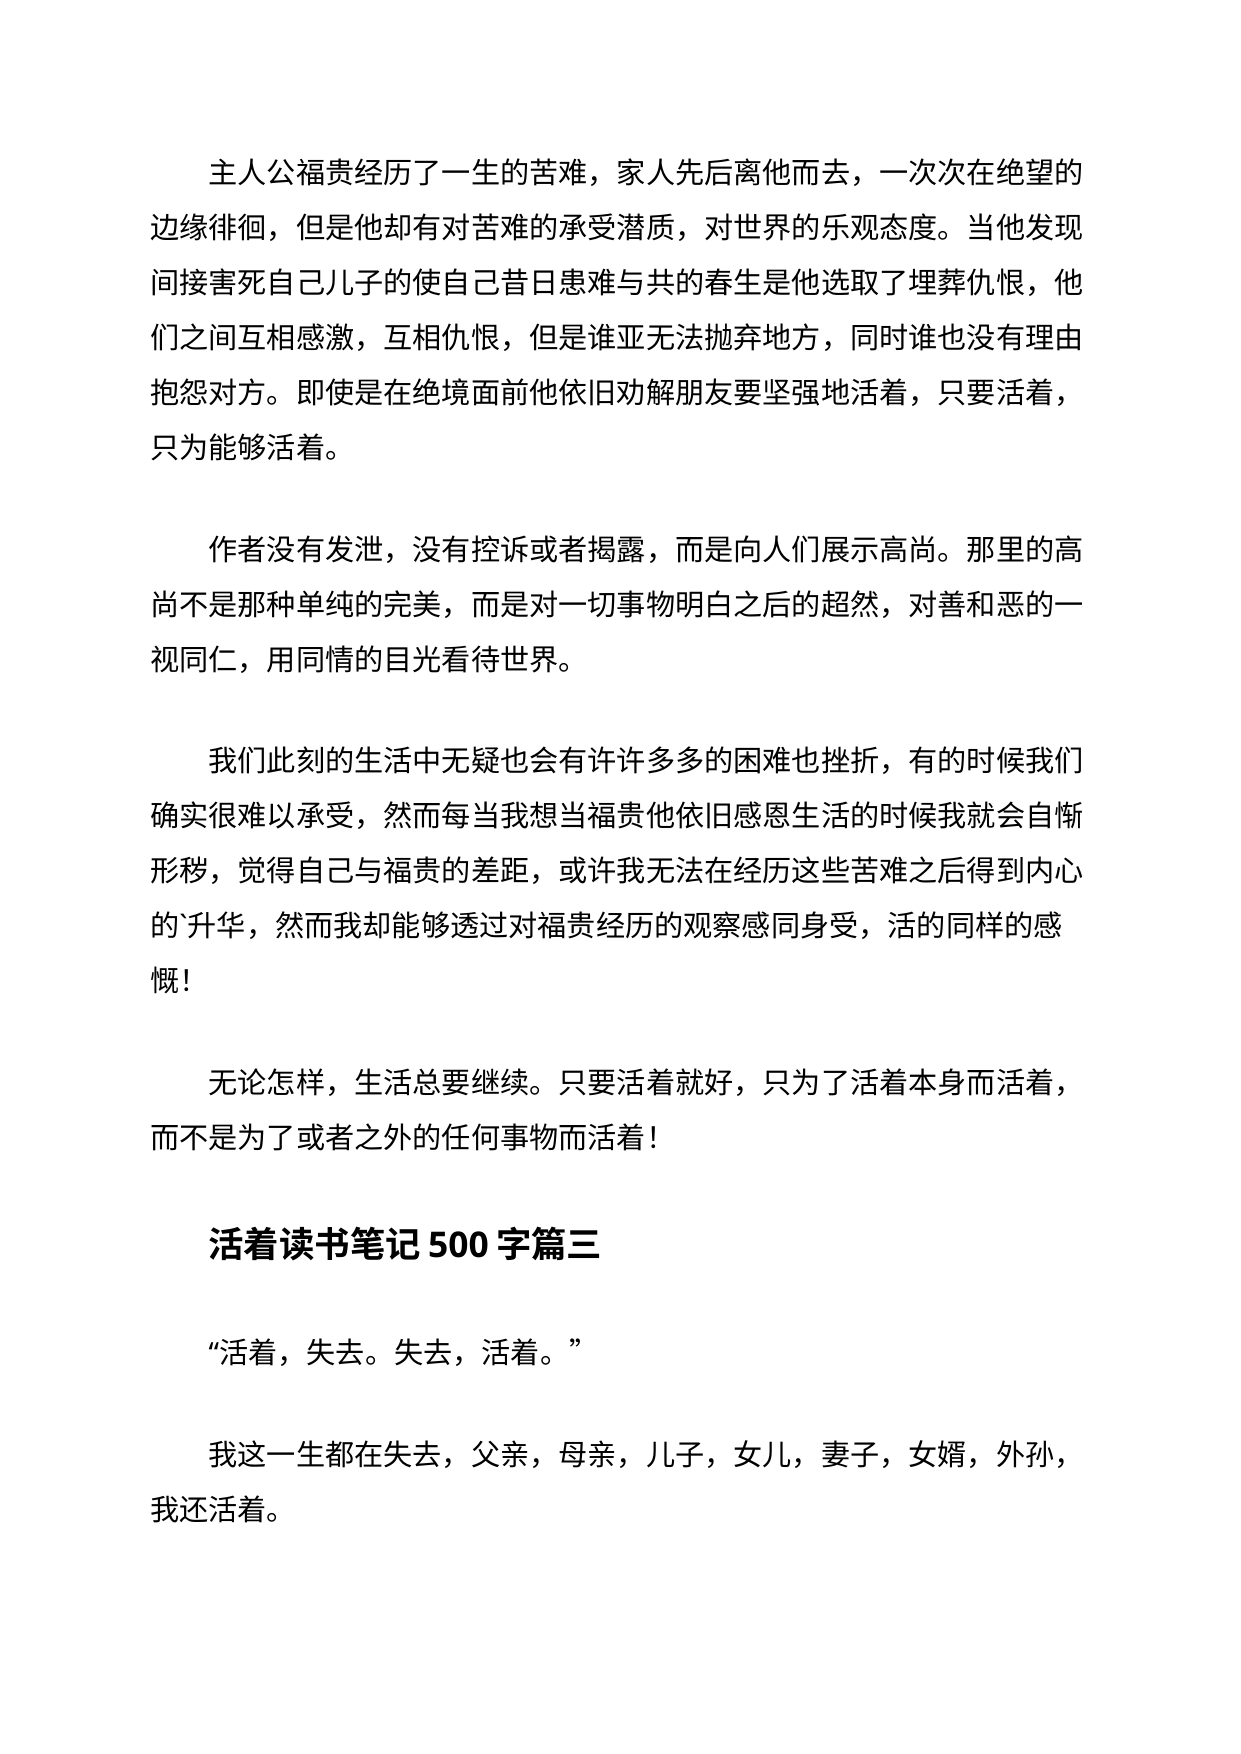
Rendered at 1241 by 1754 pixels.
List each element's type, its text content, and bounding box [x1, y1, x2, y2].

text 我们此刻的生活中无疑也会有许许多多的困难也挫折，有的时候我们确实很难以承受，然而每当我想当福贵他依旧感恩生活的时候我就会自惭形秽，觉得自己与福贵的差距，或许我无法在经历这些苦难之后得到内心的`升华，然而我却能够透过对福贵经历的观察感同身受，活的同样的感慨！ [150, 738, 1090, 1000]
text 无论怎样，生活总要继续。只要活着就好，只为了活着本身而活着，而不是为了或者之外的任何事物而活着！ [150, 1059, 1090, 1156]
text 作者没有发泄，没有控诉或者揭露，而是向人们展示高尚。那里的高尚不是那种单纯的完美，而是对一切事物明白之后的超然，对善和恶的一视同仁，用同情的目光看待世界。 [150, 526, 1090, 678]
text “活着，失去。失去，活着。” [150, 1329, 1090, 1372]
text 我这一生都在失去，父亲，母亲，儿子，女儿，妻子，女婿，外孙，我还活着。 [150, 1431, 1090, 1529]
text 活着读书笔记500字篇三 [150, 1216, 1090, 1267]
text 主人公福贵经历了一生的苦难，家人先后离他而去，一次次在绝望的边缘徘徊，但是他却有对苦难的承受潜质，对世界的乐观态度。当他发现间接害死自己儿子的使自己昔日患难与共的春生是他选取了埋葬仇恨，他们之间互相感激，互相仇恨，但是谁亚无法抛弃地方，同时谁也没有理由抱怨对方。即使是在绝境面前他依旧劝解朋友要坚强地活着，只要活着，只为能够活着。 [150, 150, 1090, 467]
